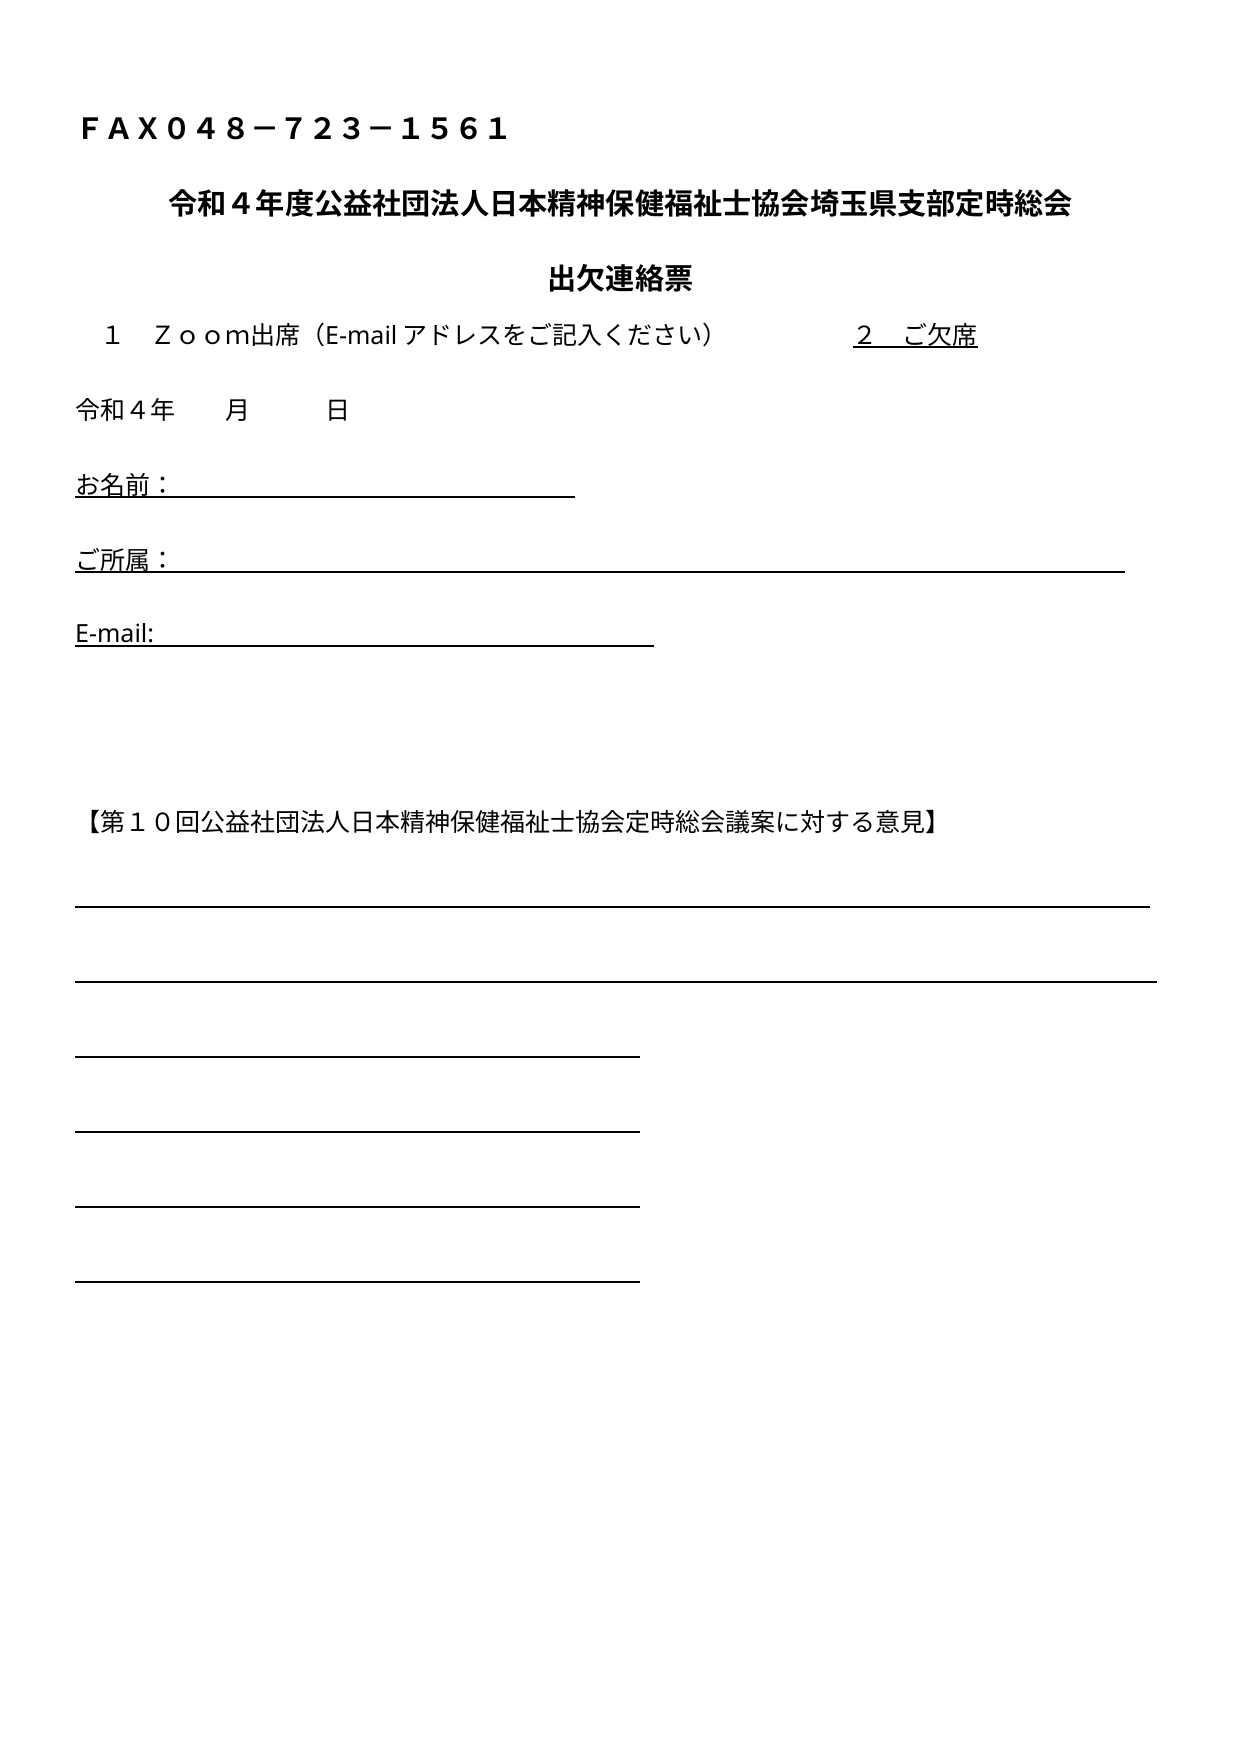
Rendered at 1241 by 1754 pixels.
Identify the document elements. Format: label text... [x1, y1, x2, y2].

text 令和４年度公益社団法人日本精神保健福祉士協会埼玉県支部定時総会 [75, 164, 1165, 239]
text 【第１０回公益社団法人日本精神保健福祉士協会定時総会議案に対する意見】 [75, 802, 1165, 839]
text １ Ｚｏｏｍ出席（E-mailアドレスをご記入ください） ２ ご欠席 [75, 314, 1165, 352]
text 出欠連絡票 [75, 239, 1165, 314]
text ＦＡＸ０４８－７２３－１５６１ [75, 89, 1165, 164]
text お名前： [75, 464, 1165, 502]
text E-mail: [75, 614, 1165, 652]
text ご所属： [75, 539, 1165, 577]
text 令和４年 月 日 [75, 389, 1165, 427]
